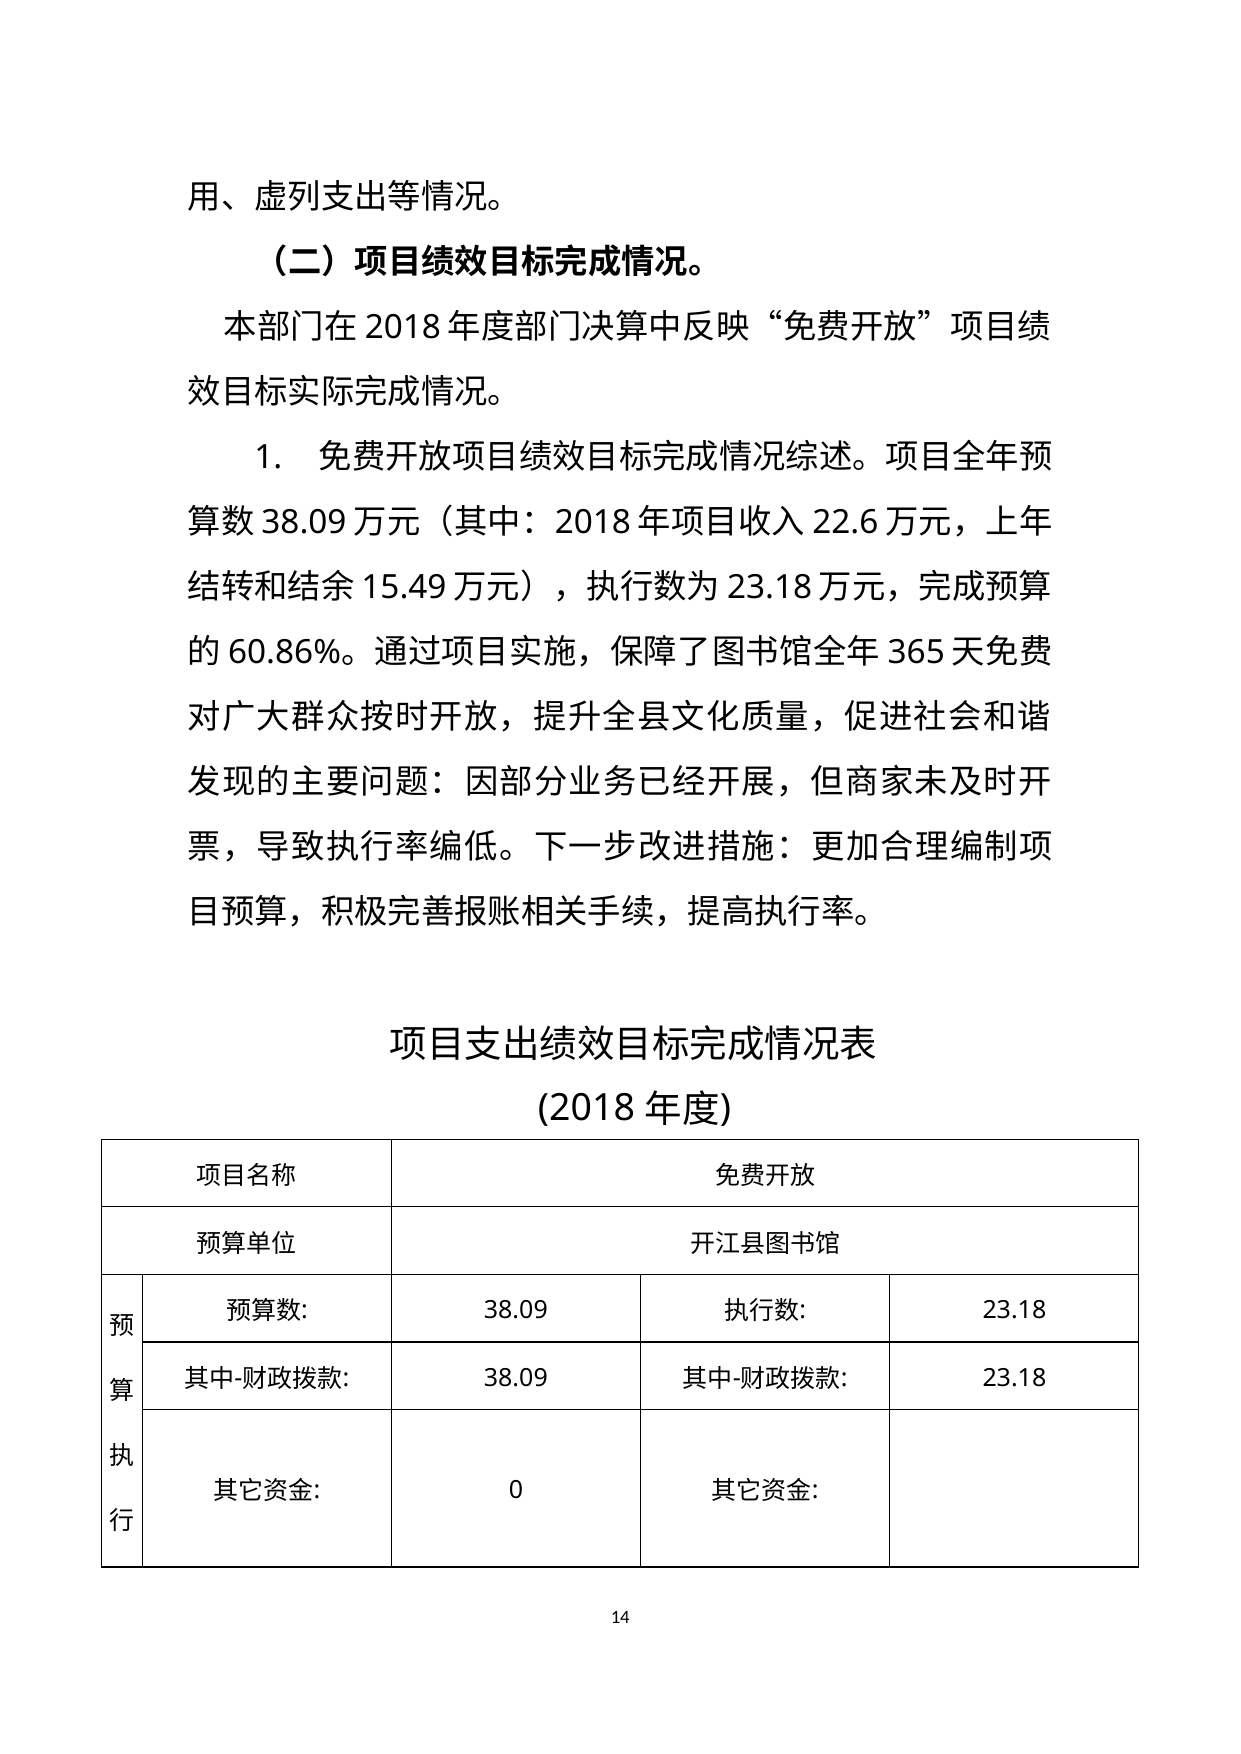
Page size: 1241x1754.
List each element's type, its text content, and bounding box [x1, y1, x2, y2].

table_cell 其中-财政拨款: [143, 1343, 391, 1409]
table_cell 其中-财政拨款: [641, 1343, 889, 1409]
table_cell 免费开放 [392, 1140, 1138, 1206]
table_cell 23.18 [890, 1275, 1138, 1341]
table_cell 其它资金: [641, 1410, 889, 1566]
table_cell 预算数: [143, 1275, 391, 1341]
list 项目绩效目标完成情况。 本部门在2018年度部门决算中反映“免费开放”项目绩效目标实际完成情况。 [187, 227, 1053, 422]
list 免费开放项目绩效目标完成情况综述。项目全年预算数38.09万元（其中：2018年项目收入22.6万元，上年结转和结余15.49万元），执行数为23.18万元，完成预算的60.86%。通过项目实施，保障了图书馆全年365天免费对广大群众按时开放，提升全县文化质量，促进社会和谐。发现的主要问题：因部分业务已经开展，但商家未及时开票，导致执行率编低。下一步改进措施：更加合理编制项目预算，积极完善报账相关手续，提高执行率。 [187, 422, 1053, 942]
table_header 项目支出绩效目标完成情况表 (2018 年度) [101, 1007, 1139, 1138]
table_cell 38.09 [392, 1343, 640, 1409]
table_cell 预算单位 [102, 1207, 391, 1274]
table_cell 项目名称 [102, 1140, 391, 1206]
table_cell 23.18 [890, 1343, 1138, 1409]
table_cell 其它资金: [143, 1410, 391, 1566]
table_cell 预算执行情况(万元) [102, 1275, 142, 1566]
table_cell 0 [392, 1410, 640, 1566]
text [187, 162, 1053, 227]
table_cell [890, 1410, 1138, 1566]
table_cell 38.09 [392, 1275, 640, 1341]
table_cell 开江县图书馆 [392, 1207, 1138, 1274]
table_cell 执行数: [641, 1275, 889, 1341]
